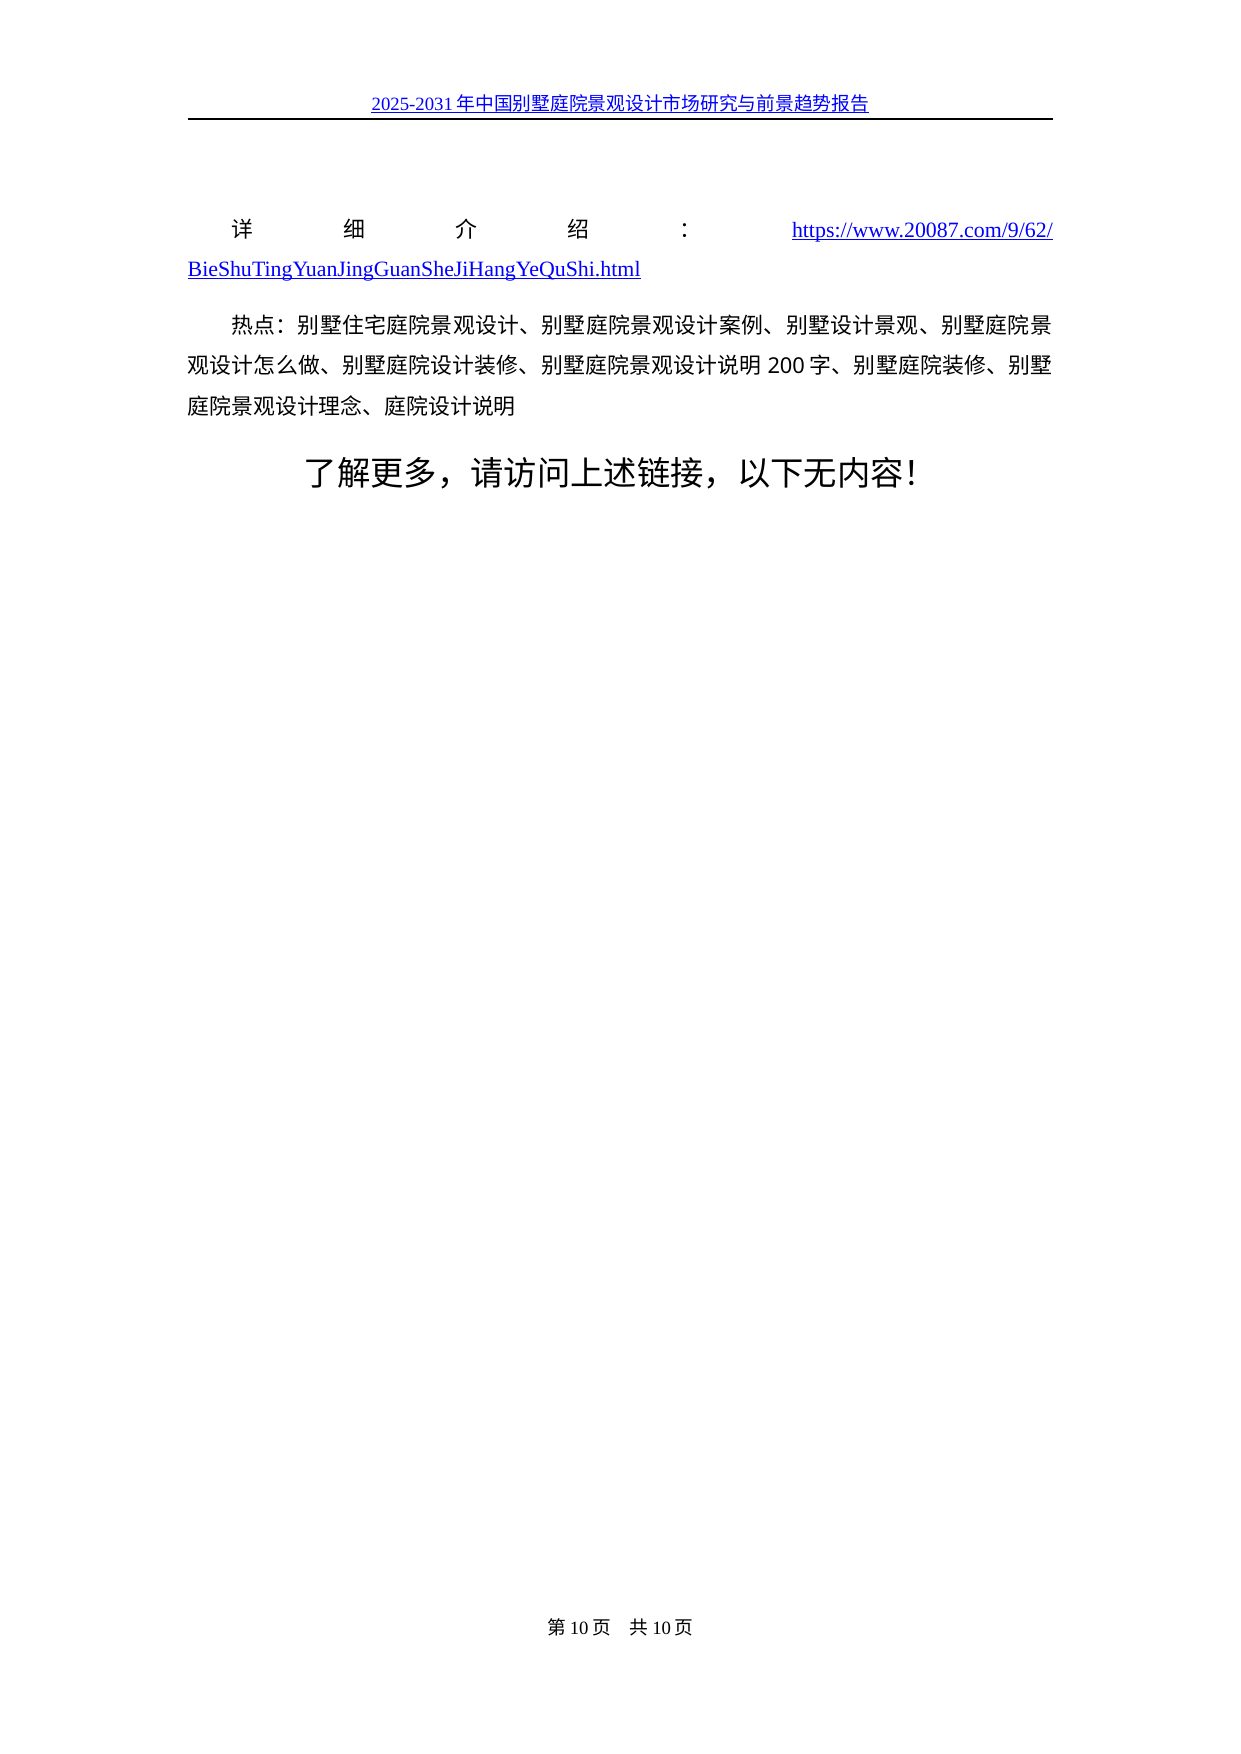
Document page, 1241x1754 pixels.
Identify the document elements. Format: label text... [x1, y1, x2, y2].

title 了解更多，请访问上述链接，以下无内容！ [187, 438, 1053, 503]
text 热点：别墅住宅庭院景观设计、别墅庭院景观设计案例、别墅设计景观、别墅庭院景观设计怎么做、别墅庭院设计装修、别墅庭院景观设计说明200字、别墅庭院装修、别墅庭院景观设计理念、庭院设计说明 [187, 307, 1053, 421]
text 详细介绍：https://www.20087.com/9/62/BieShuTingYuanJingGuanSheJiHangYeQuShi.html [187, 212, 1053, 285]
